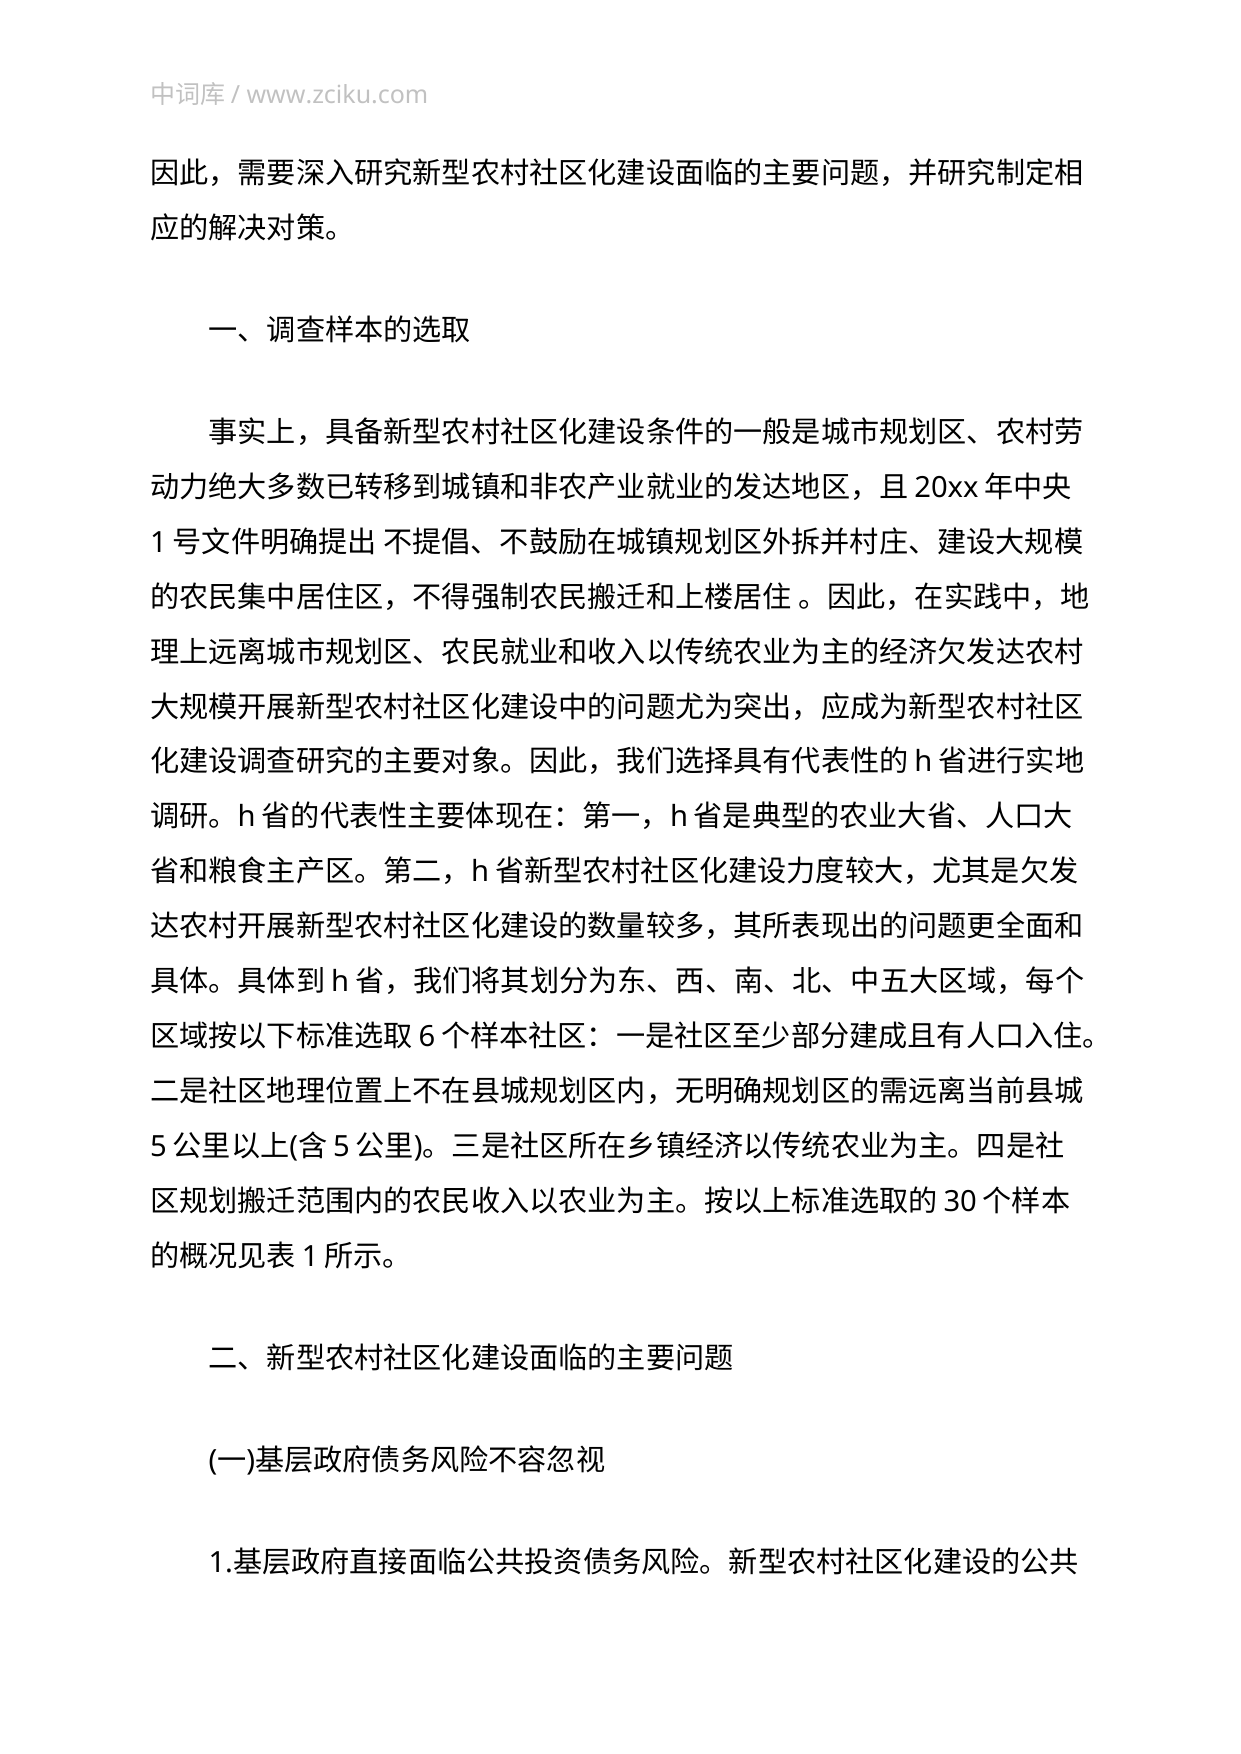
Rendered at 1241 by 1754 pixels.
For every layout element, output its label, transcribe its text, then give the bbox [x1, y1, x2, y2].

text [150, 1538, 1090, 1581]
text 一、调查样本的选取 [150, 307, 1090, 349]
text 事实上，具备新型农村社区化建设条件的一般是城市规划区、农村劳动力绝大多数已转移到城镇和非农产业就业的发达地区，且20xx年中央1号文件明确提出 不提倡、不鼓励在城镇规划区外拆并村庄、建设大规模的农民集中居住区，不得强制农民搬迁和上楼居住 。因此，在实践中，地理上远离城市规划区、农民就业和收入以传统农业为主的经济欠发达农村大规模开展新型农村社区化建设中的问题尤为突出，应成为新型农村社区化建设调查研究的主要对象。因此，我们选择具有代表性的h省进行实地调研。h省的代表性主要体现在：第一，h省是典型的农业大省、人口大省和粮食主产区。第二，h省新型农村社区化建设力度较大，尤其是欠发达农村开展新型农村社区化建设的数量较多，其所表现出的问题更全面和具体。具体到h省，我们将其划分为东、西、南、北、中五大区域，每个区域按以下标准选取6个样本社区：一是社区至少部分建成且有人口入住。二是社区地理位置上不在县城规划区内，无明确规划区的需远离当前县城5公里以上(含5公里)。三是社区所在乡镇经济以传统农业为主。四是社区规划搬迁范围内的农民收入以农业为主。按以上标准选取的30个样本的概况见表1所示。 [150, 408, 1090, 1275]
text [150, 150, 1090, 247]
text 二、新型农村社区化建设面临的主要问题 [150, 1335, 1090, 1377]
text (一)基层政府债务风险不容忽视 [150, 1437, 1090, 1479]
